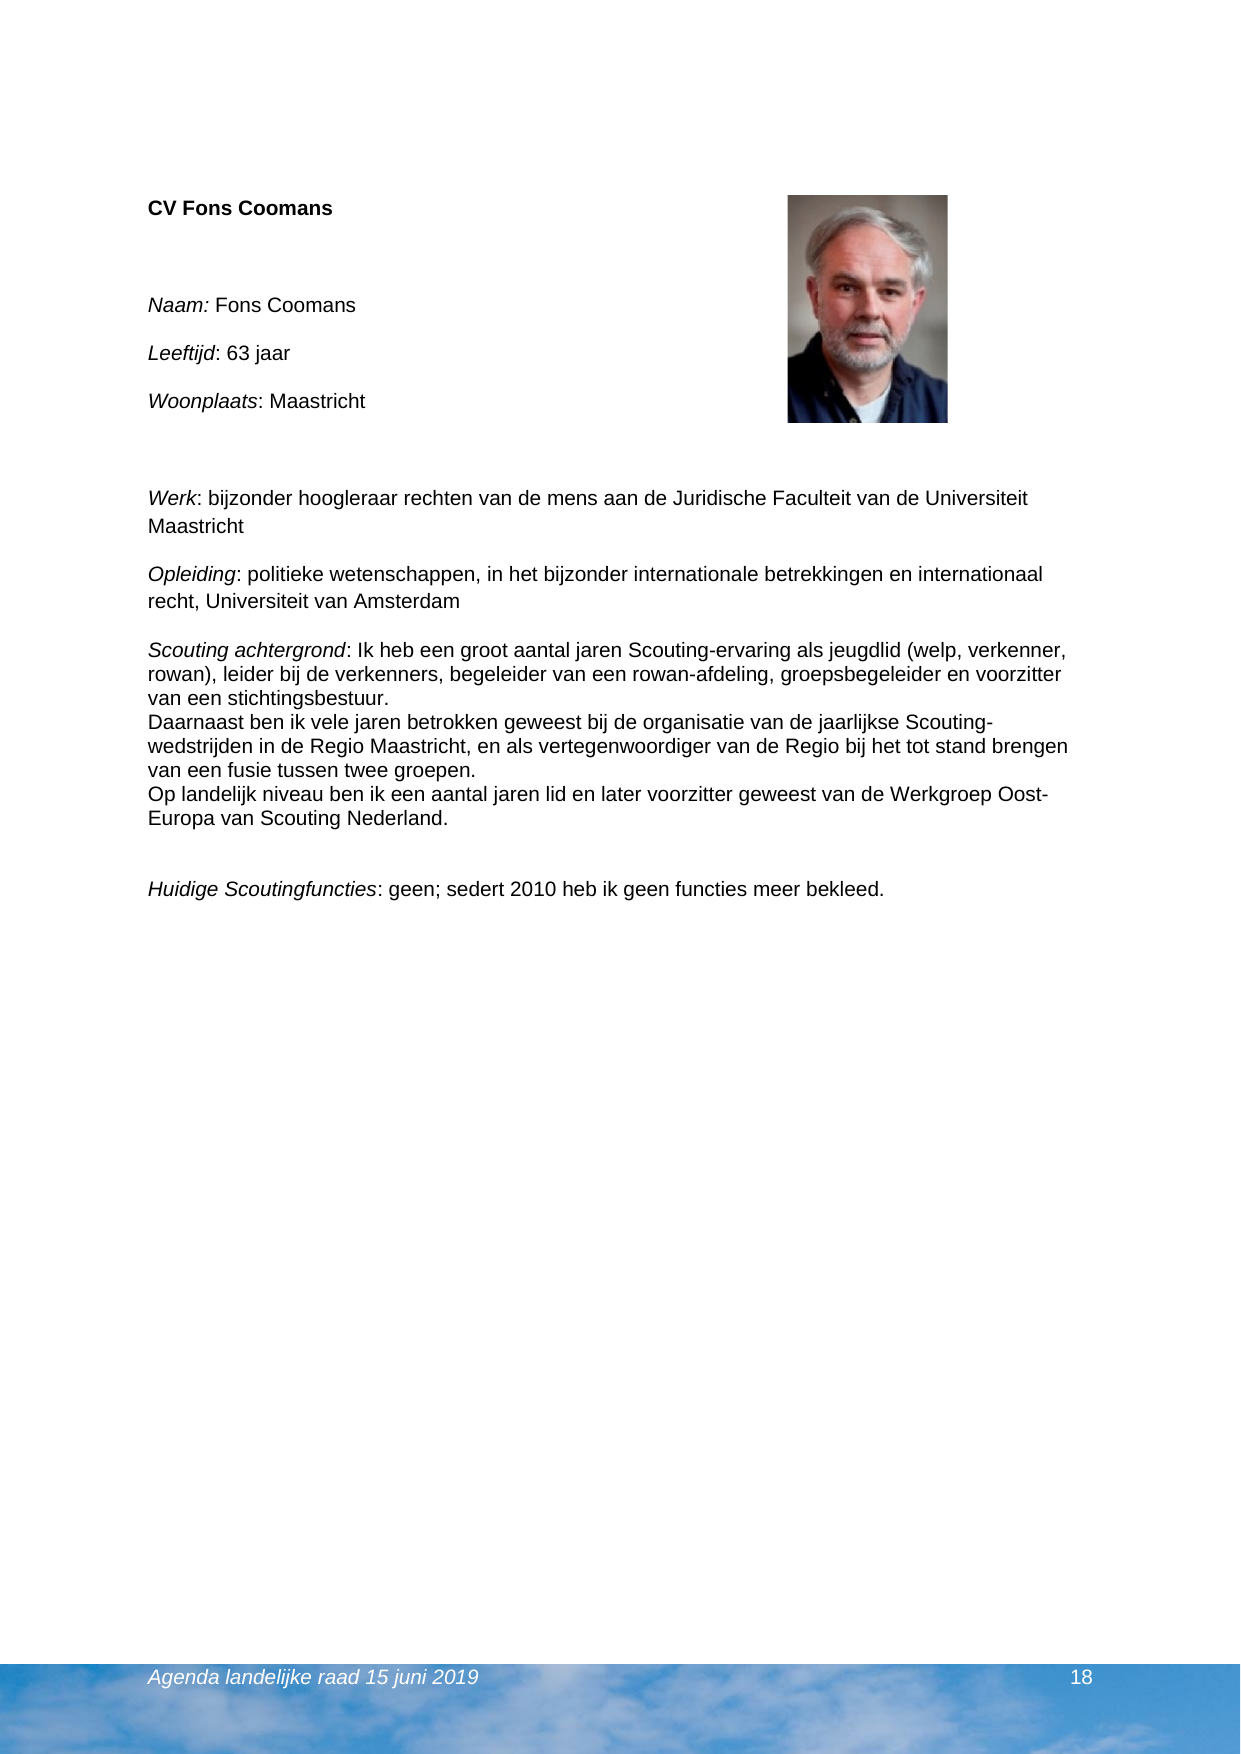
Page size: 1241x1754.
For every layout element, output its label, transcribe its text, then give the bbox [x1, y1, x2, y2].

text Huidige Scoutingfuncties: geen; sedert 2010 heb ik geen functies meer bekleed. [148, 877, 1092, 901]
text Opleiding: politieke wetenschappen, in het bijzonder internationale betrekkingen en internationaal recht, Universiteit van Amsterdam [148, 562, 1092, 613]
text Werk: bijzonder hoogleraar rechten van de mens aan de Juridische Faculteit van de Universiteit Maastricht [148, 486, 1092, 537]
picture [787, 220, 948, 293]
text Naam: Fons Coomans [148, 293, 1092, 317]
text Daarnaast ben ik vele jaren betrokken geweest bij de organisatie van de jaarlijkse Scouting-wedstrijden in de Regio Maastricht, en als vertegenwoordiger van de Regio bij het tot stand brengen van een fusie tussen twee groepen. [148, 709, 1092, 781]
text Op landelijk niveau ben ik een aantal jaren lid en later voorzitter geweest van de Werkgroep Oost-Europa van Scouting Nederland. [148, 781, 1092, 829]
picture [787, 317, 948, 341]
text Leeftijd: 63 jaar [148, 341, 1092, 365]
text Woonplaats: Maastricht [148, 389, 1092, 413]
picture [0, 1664, 1241, 1754]
picture [787, 365, 948, 389]
picture [787, 413, 948, 423]
text Scouting achtergrond: Ik heb een groot aantal jaren Scouting-ervaring als jeugdlid (welp, verkenner, rowan), leider bij de verkenners, begeleider van een rowan-afdeling, groepsbegeleider en voorzitter van een stichtingsbestuur. [148, 638, 1092, 709]
text CV Fons Coomans [148, 196, 1092, 220]
